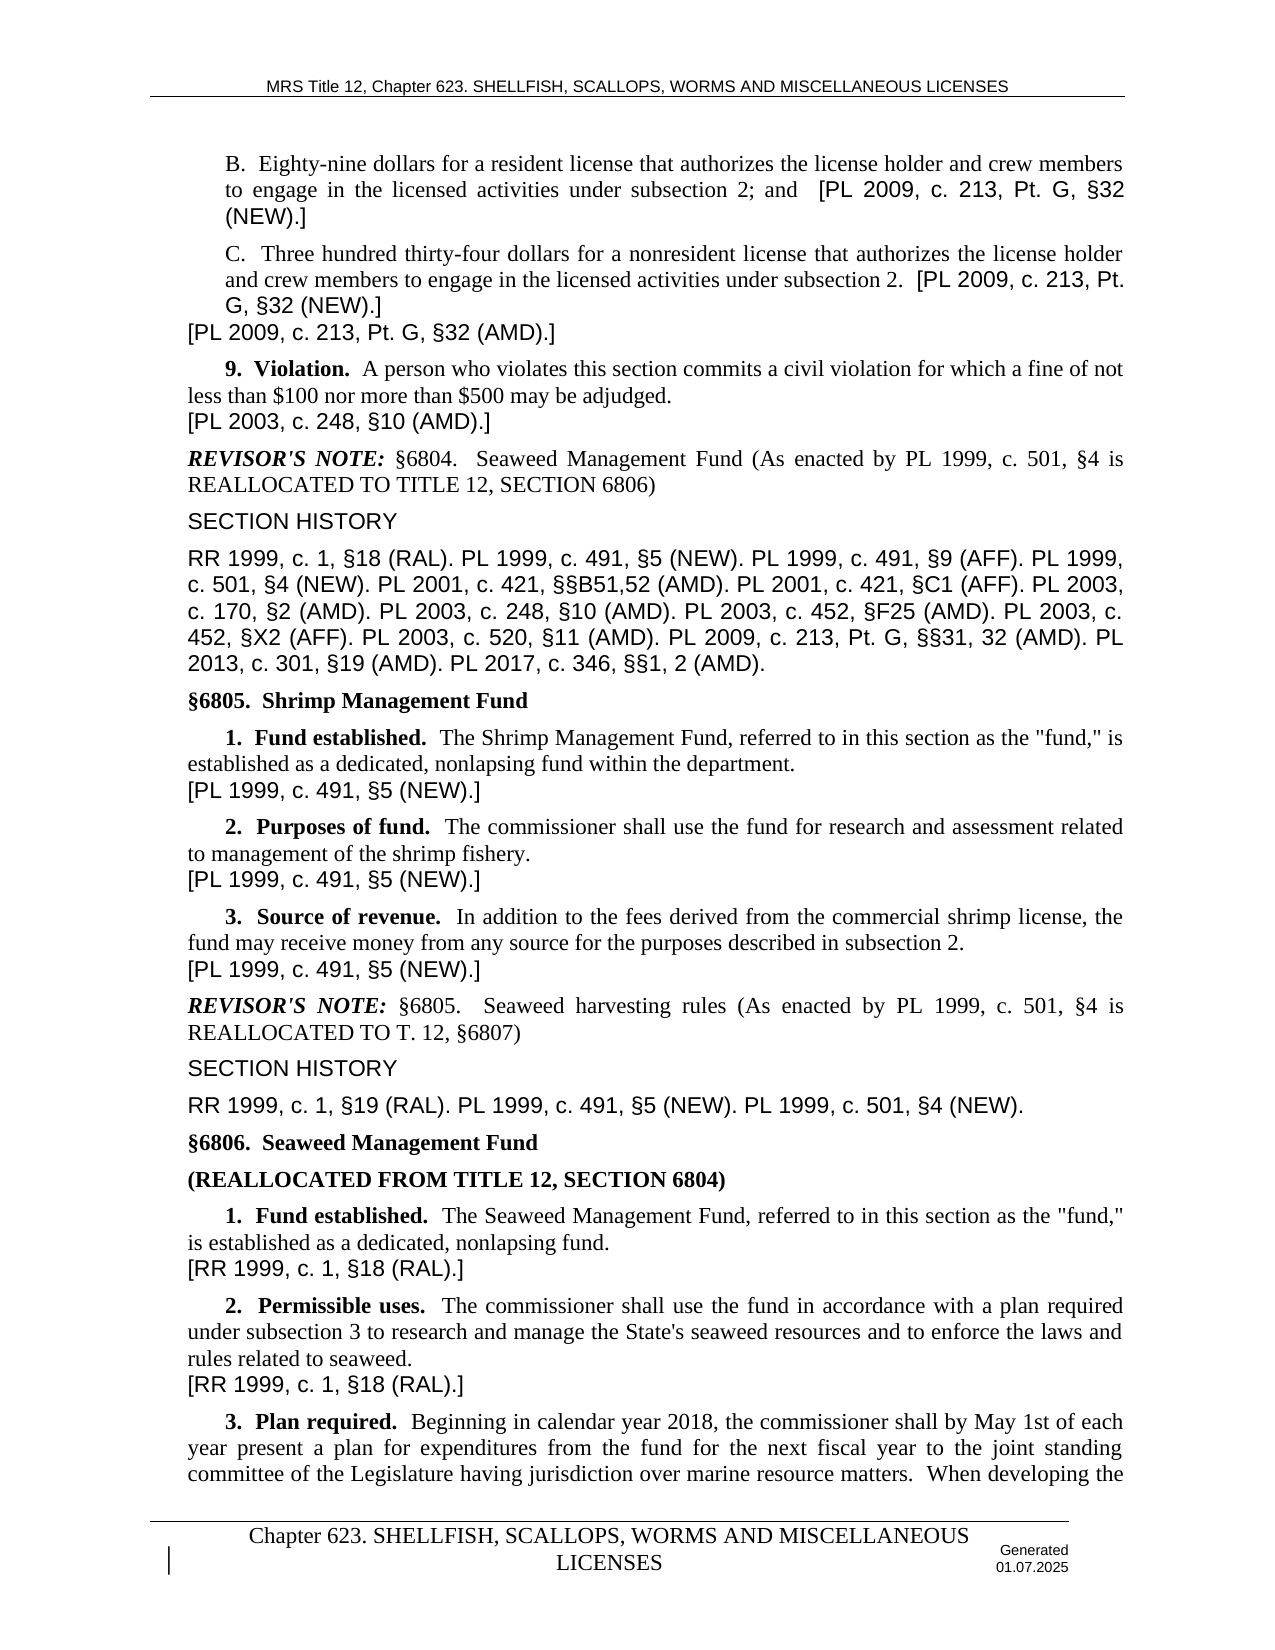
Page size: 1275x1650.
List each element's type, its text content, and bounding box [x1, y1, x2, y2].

text [PL 1999, c. 491, §5 (NEW).] [187, 956, 1125, 982]
text (REALLOCATED FROM TITLE 12, SECTION 6804) [187, 1166, 1125, 1192]
text 2. Purposes of fund. The commissioner shall use the fund for research and assessment related to management of the shrimp fishery. [187, 813, 1125, 866]
text [PL 2003, c. 248, §10 (AMD).] [187, 408, 1125, 434]
text [PL 1999, c. 491, §5 (NEW).] [187, 866, 1125, 892]
text §6806. Seaweed Management Fund [187, 1129, 1125, 1155]
text Revisor's Note: §6805. Seaweed harvesting rules (As enacted by PL 1999, c. 501, §4 is REALLOCATED TO T. 12, §6807) [187, 992, 1125, 1045]
text C. Three hundred thirty-four dollars for a nonresident license that authorizes the license holder and crew members to engage in the licensed activities under subsection 2. [PL 2009, c. 213, Pt. G, §32 (NEW).] [225, 239, 1125, 319]
text [PL 2009, c. 213, Pt. G, §32 (AMD).] [187, 319, 1125, 345]
text [RR 1999, c. 1, §18 (RAL).] [187, 1371, 1125, 1397]
text 1. Fund established. The Shrimp Management Fund, referred to in this section as the "fund," is established as a dedicated, nonlapsing fund within the department. [187, 724, 1125, 777]
text §6805. Shrimp Management Fund [187, 687, 1125, 713]
text [RR 1999, c. 1, §18 (RAL).] [187, 1255, 1125, 1282]
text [187, 1408, 1125, 1487]
text 9. Violation. A person who violates this section commits a civil violation for which a fine of not less than $100 nor more than $500 may be adjudged. [187, 356, 1125, 408]
text Revisor's Note: §6804. Seaweed Management Fund (As enacted by PL 1999, c. 501, §4 is REALLOCATED TO TITLE 12, SECTION 6806) [187, 445, 1125, 498]
text B. Eighty-nine dollars for a resident license that authorizes the license holder and crew members to engage in the licensed activities under subsection 2; and [PL 2009, c. 213, Pt. G, §32 (NEW).] [225, 150, 1125, 229]
text 2. Permissible uses. The commissioner shall use the fund in accordance with a plan required under subsection 3 to research and manage the State's seaweed resources and to enforce the laws and rules related to seaweed. [187, 1292, 1125, 1371]
text RR 1999, c. 1, §19 (RAL). PL 1999, c. 491, §5 (NEW). PL 1999, c. 501, §4 (NEW). [187, 1092, 1125, 1118]
text 1. Fund established. The Seaweed Management Fund, referred to in this section as the "fund," is established as a dedicated, nonlapsing fund. [187, 1202, 1125, 1255]
text [PL 1999, c. 491, §5 (NEW).] [187, 777, 1125, 803]
text SECTION HISTORY [187, 1055, 1125, 1082]
text 3. Source of revenue. In addition to the fees derived from the commercial shrimp license, the fund may receive money from any source for the purposes described in subsection 2. [187, 903, 1125, 956]
text RR 1999, c. 1, §18 (RAL). PL 1999, c. 491, §5 (NEW). PL 1999, c. 491, §9 (AFF). PL 1999, c. 501, §4 (NEW). PL 2001, c. 421, §§B51,52 (AMD). PL 2001, c. 421, §C1 (AFF). PL 2003, c. 170, §2 (AMD). PL 2003, c. 248, §10 (AMD). PL 2003, c. 452, §F25 (AMD). PL 2003, c. 452, §X2 (AFF). PL 2003, c. 520, §11 (AMD). PL 2009, c. 213, Pt. G, §§31, 32 (AMD). PL 2013, c. 301, §19 (AMD). PL 2017, c. 346, §§1, 2 (AMD). [187, 545, 1125, 677]
text SECTION HISTORY [187, 508, 1125, 534]
